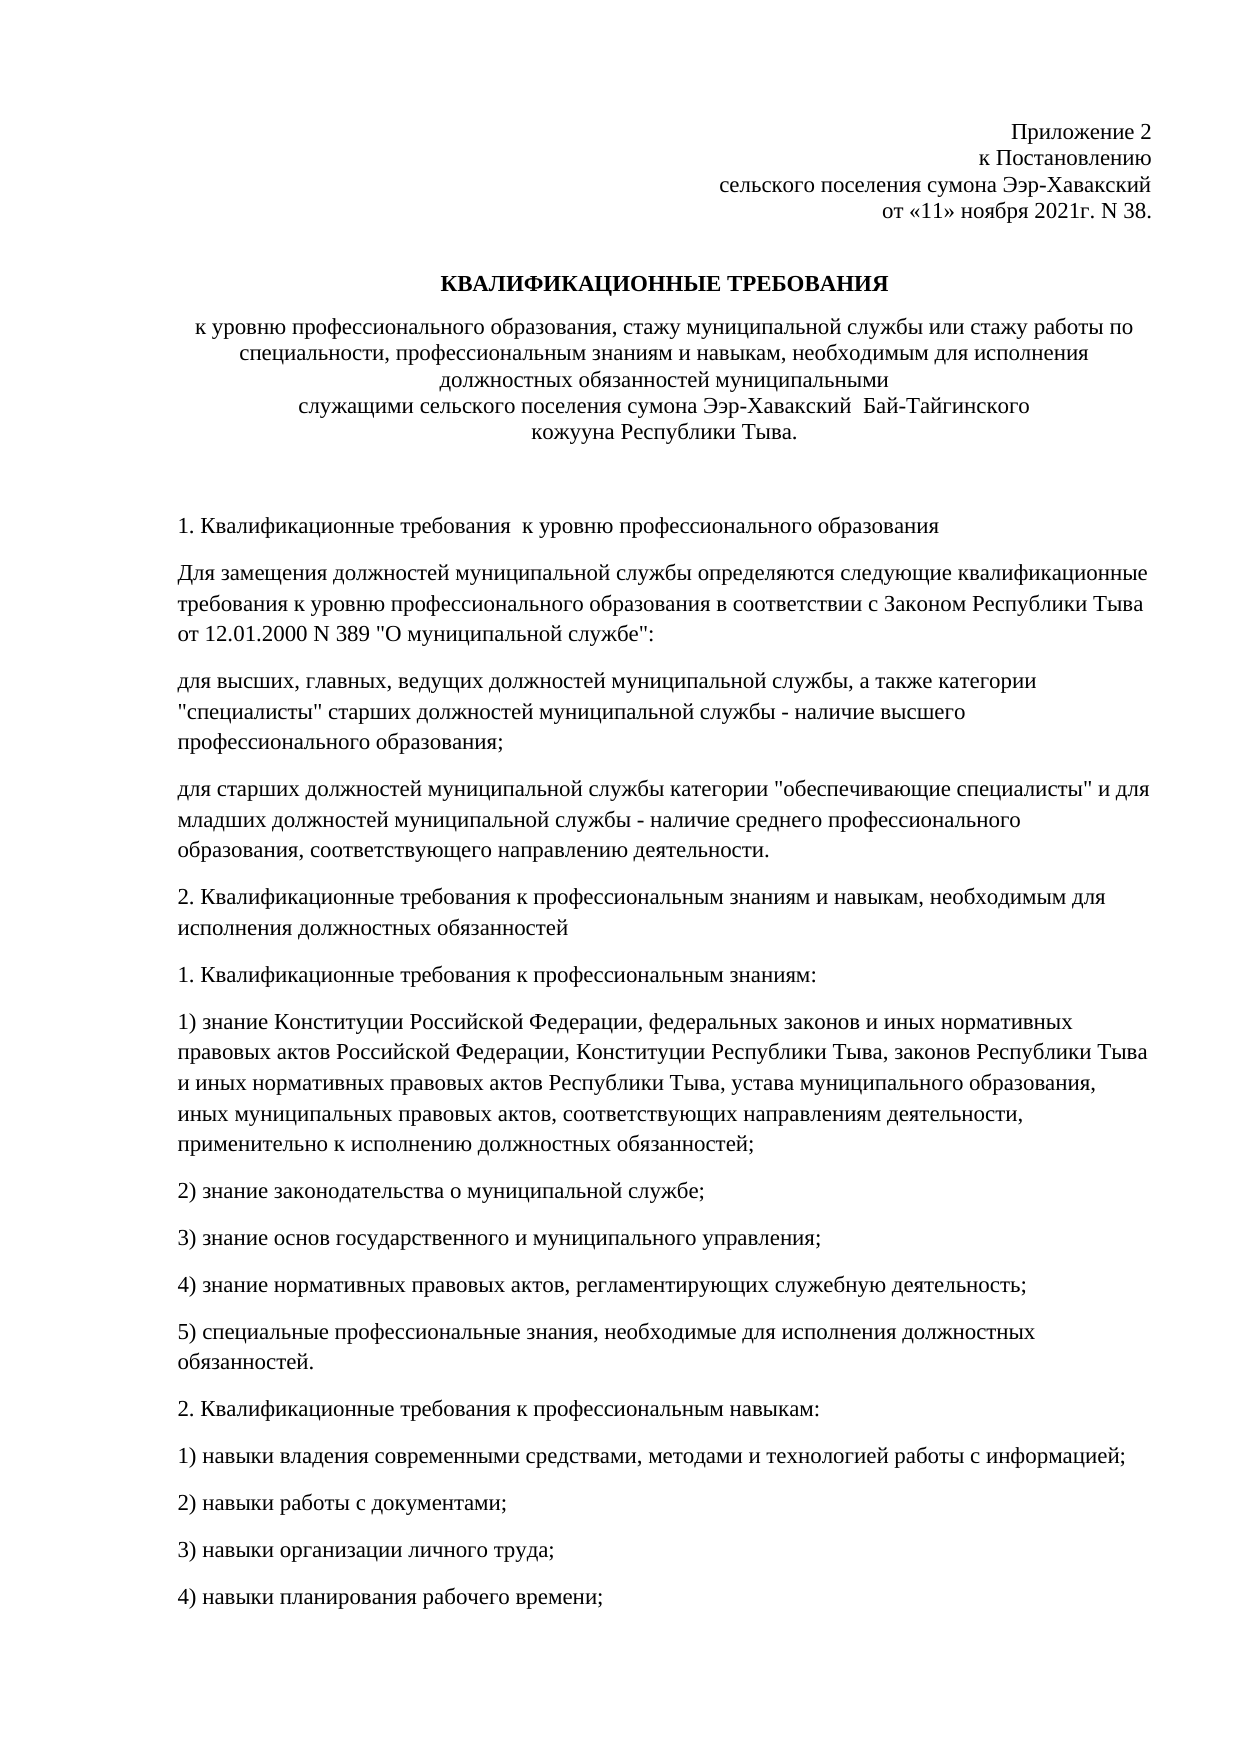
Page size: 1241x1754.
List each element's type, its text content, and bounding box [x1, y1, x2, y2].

text 1) знание Конституции Российской Федерации, федеральных законов и иных нормативных правовых актов Российской Федерации, Конституции Республики Тыва, законов Республики Тыва и иных нормативных правовых актов Республики Тыва, устава муниципального образования, иных муниципальных правовых актов, соответствующих направлениям деятельности, применительно к исполнению должностных обязанностей; [177, 1003, 1152, 1157]
text 4) знание нормативных правовых актов, регламентирующих служебную деятельность; [177, 1267, 1152, 1297]
text к Постановлению [177, 144, 1152, 171]
text для старших должностей муниципальной службы категории "обеспечивающие специалисты" и для младших должностей муниципальной службы - наличие среднего профессионального образования, соответствующего направлению деятельности. [177, 771, 1152, 863]
text 1) навыки владения современными средствами, методами и технологией работы с информацией; [177, 1438, 1152, 1468]
text 1. Квалификационные требования к уровню профессионального образования [177, 508, 1152, 538]
text служащими сельского поселения сумона Ээр-Хавакский Бай-Тайгинского [177, 392, 1152, 418]
text к уровню профессионального образования, стажу муниципальной службы или стажу работы по специальности, профессиональным знаниям и навыкам, необходимым для исполнения должностных обязанностей муниципальными [177, 313, 1152, 392]
text Для замещения должностей муниципальной службы определяются следующие квалификационные требования к уровню профессионального образования в соответствии с Законом Республики Тыва от 12.01.2000 N 389 "О муниципальной службе": [177, 555, 1152, 647]
text 5) специальные профессиональные знания, необходимые для исполнения должностных обязанностей. [177, 1313, 1152, 1375]
text 2) знание законодательства о муниципальной службе; [177, 1173, 1152, 1203]
text 1. Квалификационные требования к профессиональным знаниям: [177, 957, 1152, 987]
text сельского поселения сумона Ээр-Хавакский [177, 171, 1152, 197]
text 3) знание основ государственного и муниципального управления; [177, 1220, 1152, 1250]
text 2. Квалификационные требования к профессиональным знаниям и навыкам, необходимым для исполнения должностных обязанностей [177, 879, 1152, 940]
text КВАЛИФИКАЦИОННЫЕ ТРЕБОВАНИЯ [177, 266, 1152, 297]
text для высших, главных, ведущих должностей муниципальной службы, а также категории "специалисты" старших должностей муниципальной службы - наличие высшего профессионального образования; [177, 663, 1152, 755]
text Приложение 2 [177, 118, 1152, 144]
text от «11» ноября 2021г. N 38. [177, 197, 1152, 223]
text 2) навыки работы с документами; [177, 1485, 1152, 1515]
text 4) навыки планирования рабочего времени; [177, 1578, 1152, 1609]
text 2. Квалификационные требования к профессиональным навыкам: [177, 1391, 1152, 1422]
text 3) навыки организации личного труда; [177, 1532, 1152, 1562]
text кожууна Республики Тыва. [177, 418, 1152, 445]
